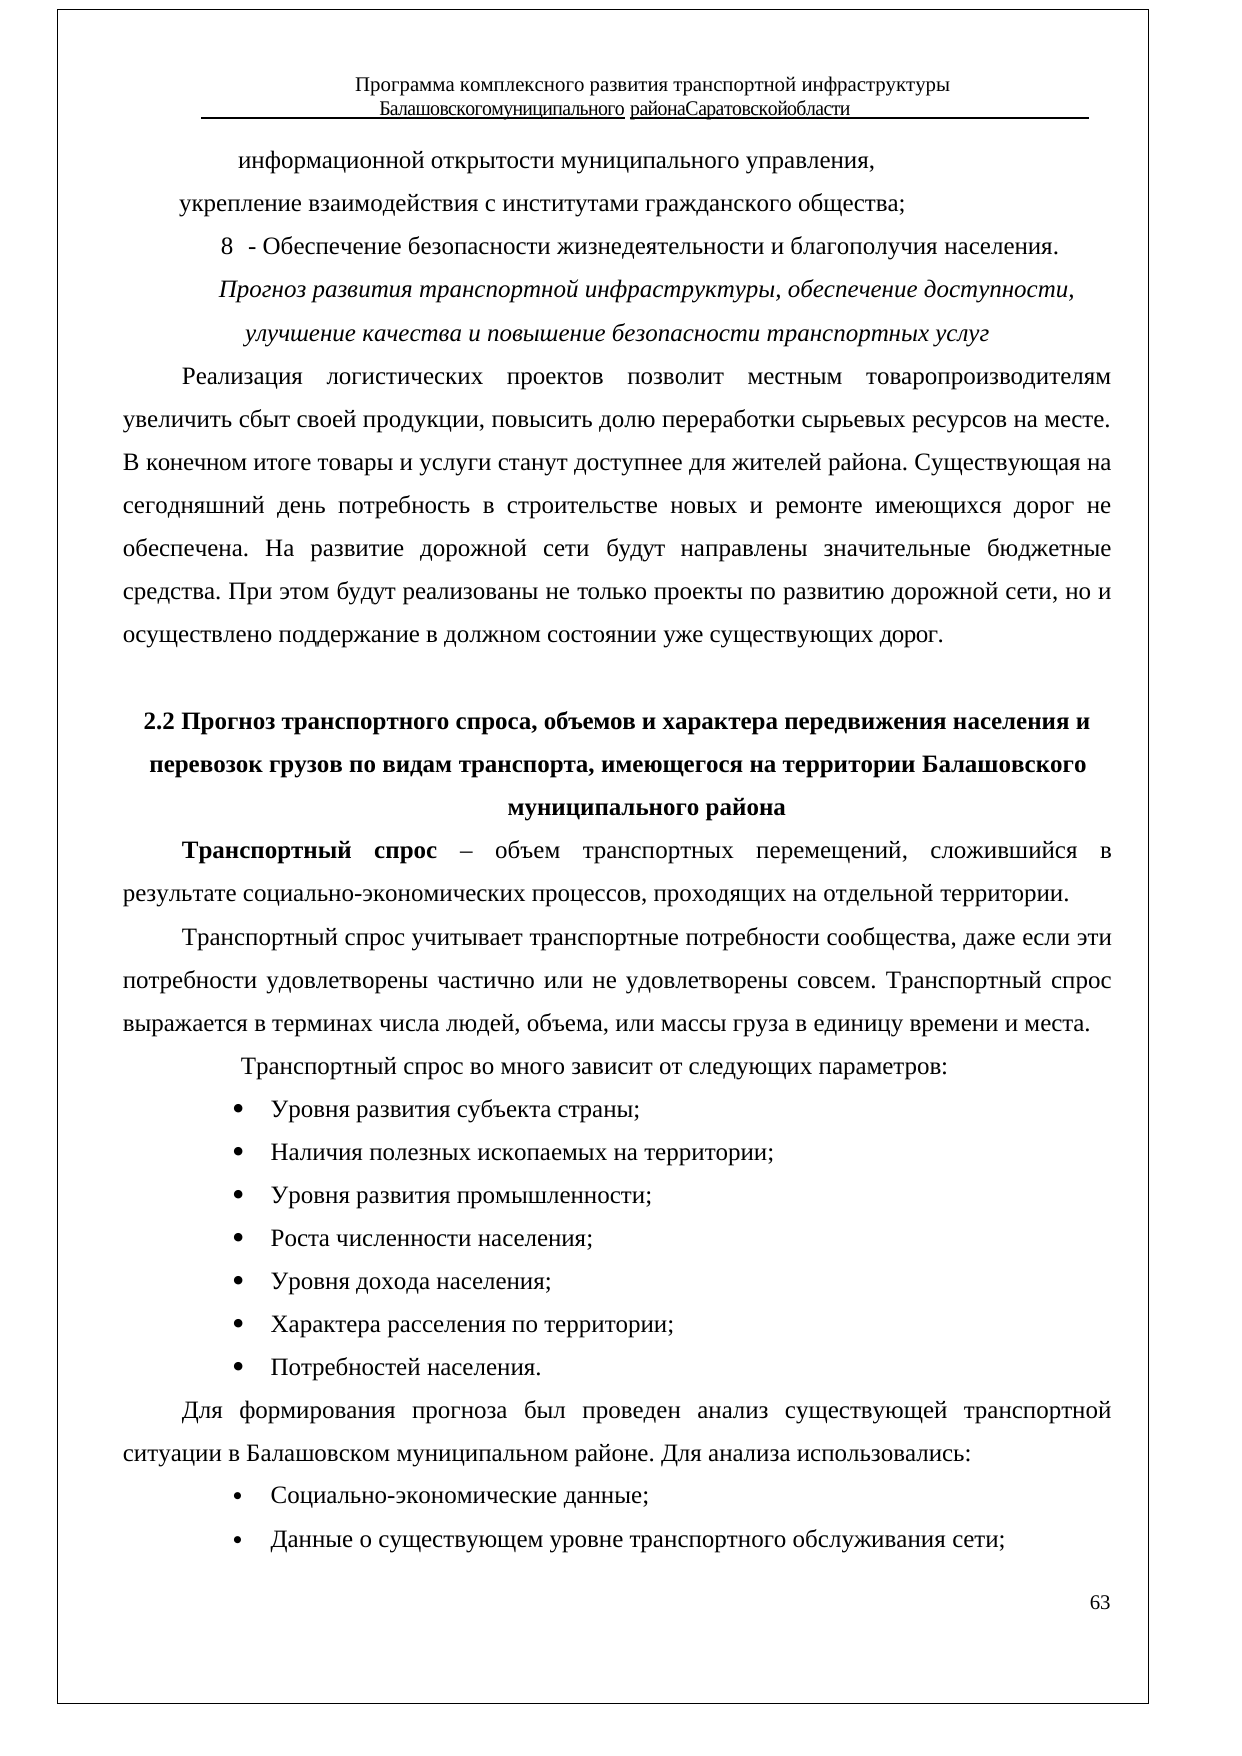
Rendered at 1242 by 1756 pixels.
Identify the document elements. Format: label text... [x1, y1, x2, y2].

list Потребностей населения. [234, 1352, 1129, 1381]
list - Обеспечение безопасности жизнедеятельности и благополучия населения. [221, 231, 1129, 260]
text Для формирования прогноза был проведен анализ существующей транспортной ситуации в Балашовском муниципальном районе. Для анализа использовались: [123, 1395, 1112, 1467]
list Роста численности населения; [234, 1223, 1129, 1252]
list Уровня развития субъекта страны; [234, 1094, 1129, 1123]
list Характера расселения по территории; [234, 1309, 1129, 1338]
text Прогноз развития транспортной инфраструктуры, обеспечение доступности, улучшение качества и повышение безопасности транспортных услуг [105, 274, 1129, 346]
text Транспортный спрос учитывает транспортные потребности сообщества, даже если эти потребности удовлетворены частично или не удовлетворены совсем. Транспортный спрос выражается в терминах числа людей, объема, или массы груза в единицу времени и места. [123, 922, 1112, 1037]
text Транспортный спрос во много зависит от следующих параметров: [182, 1051, 1129, 1080]
list Уровня развития промышленности; [234, 1180, 1129, 1209]
text Программа комплексного развития транспортной инфраструктуры [355, 72, 1129, 96]
list Социально-экономические данные; [234, 1481, 1129, 1509]
text информационной открытости муниципального управления, укрепление взаимодействия с институтами гражданского общества; [179, 145, 948, 217]
text муниципального района [105, 792, 1129, 821]
text Балашовскогомуниципального районаСаратовскойобласти [142, 96, 1129, 120]
text Реализация логистических проектов позволит местным товаропроизводителям увеличить сбыт своей продукции, повысить долю переработки сырьевых ресурсов на месте. В конечном итоге товары и услуги станут доступнее для жителей района. Существующая на сегодняшний день потребность в строительстве новых и ремонте имеющихся дорог не обеспечена. На развитие дорожной сети будут направлены значительные бюджетные средства. При этом будут реализованы не только проекты по развитию дорожной сети, но и осуществлено поддержание в должном состоянии уже существующих дорог. [123, 361, 1112, 648]
list Уровня дохода населения; [234, 1266, 1129, 1294]
list Наличия полезных ископаемых на территории; [234, 1137, 1129, 1166]
text Транспортный спрос – объем транспортных перемещений, сложившийся в результате социально-экономических процессов, проходящих на отдельной территории. [123, 835, 1112, 907]
subtitle Прогноз транспортного спроса, объемов и характера передвижения населения и перевозок грузов по видам транспорта, имеющегося на территории Балашовского [143, 706, 1091, 778]
list Данные о существующем уровне транспортного обслуживания сети; [234, 1524, 1129, 1553]
